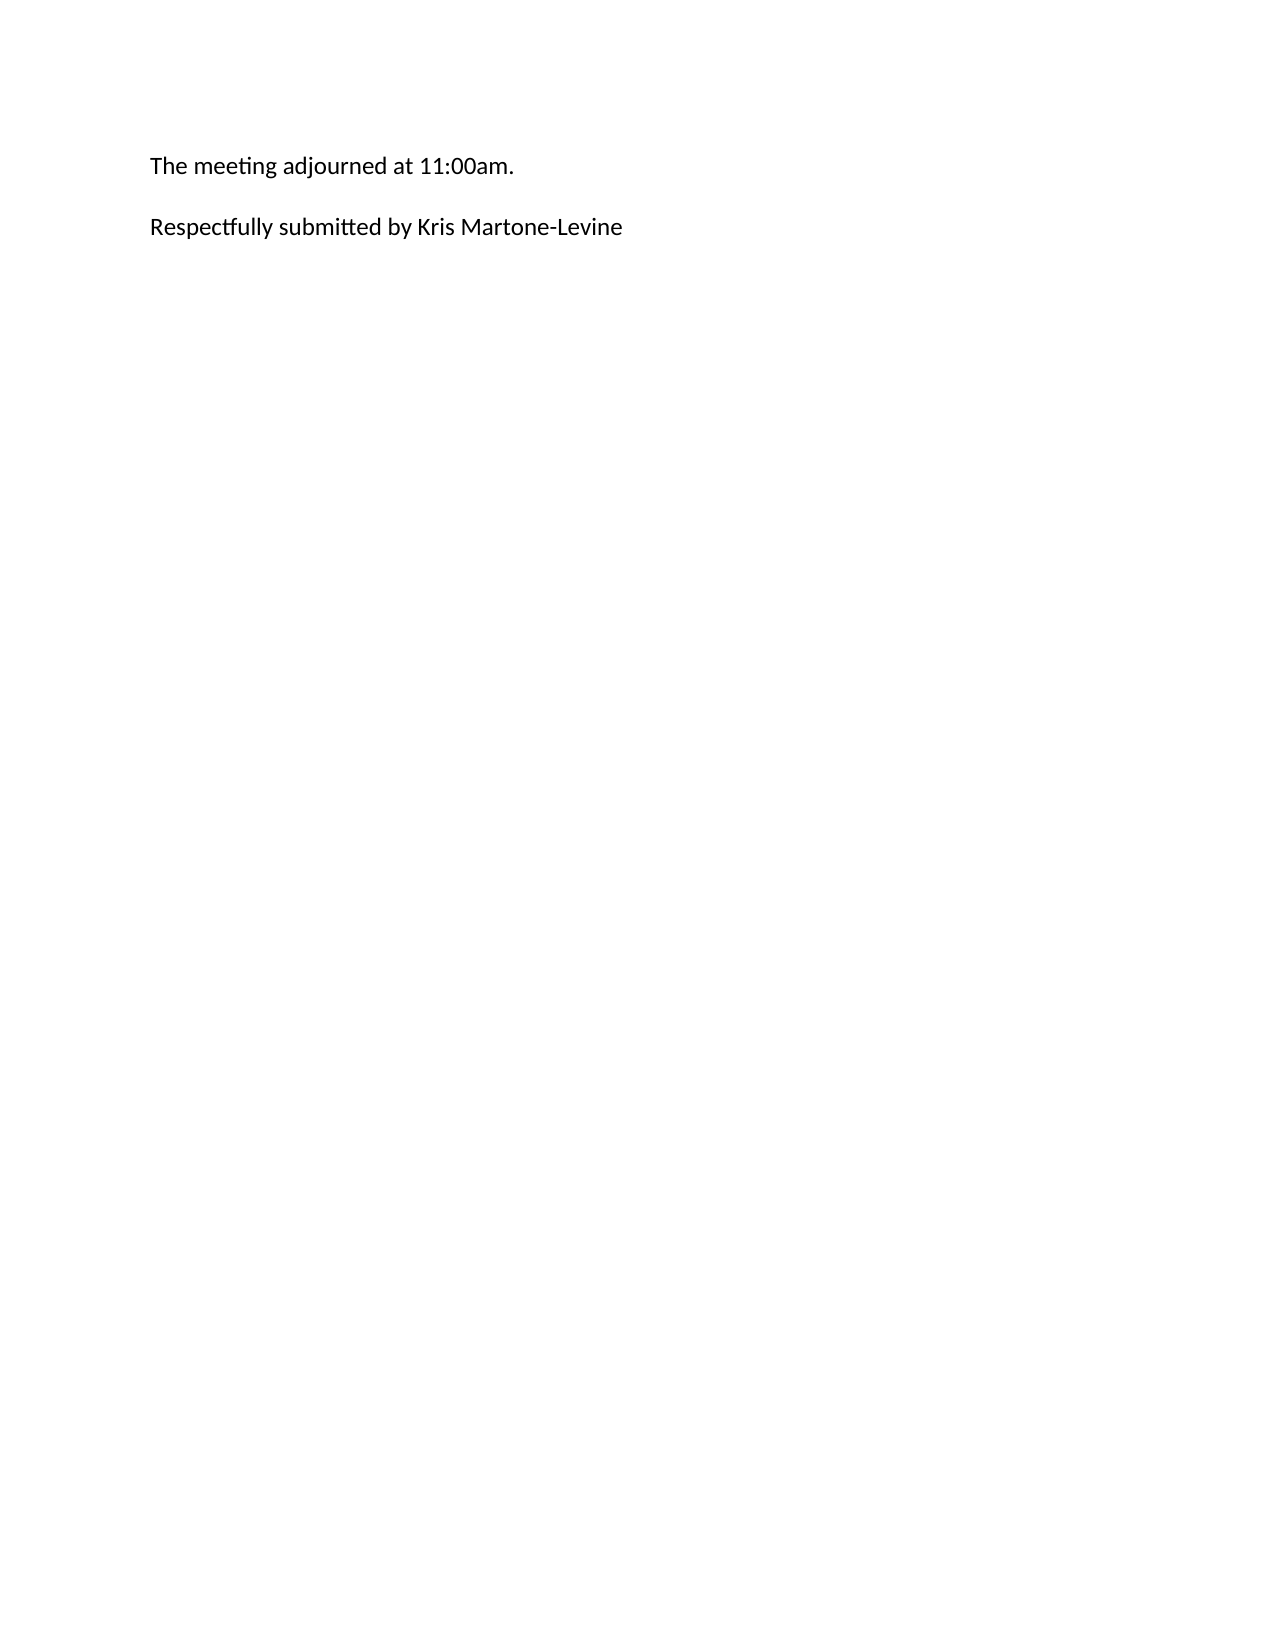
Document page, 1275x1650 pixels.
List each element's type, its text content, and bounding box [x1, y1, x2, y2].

text Respectfully submitted by Kris Martone-Levine [150, 211, 1125, 242]
text The meeting adjourned at 11:00am. [150, 150, 1125, 181]
